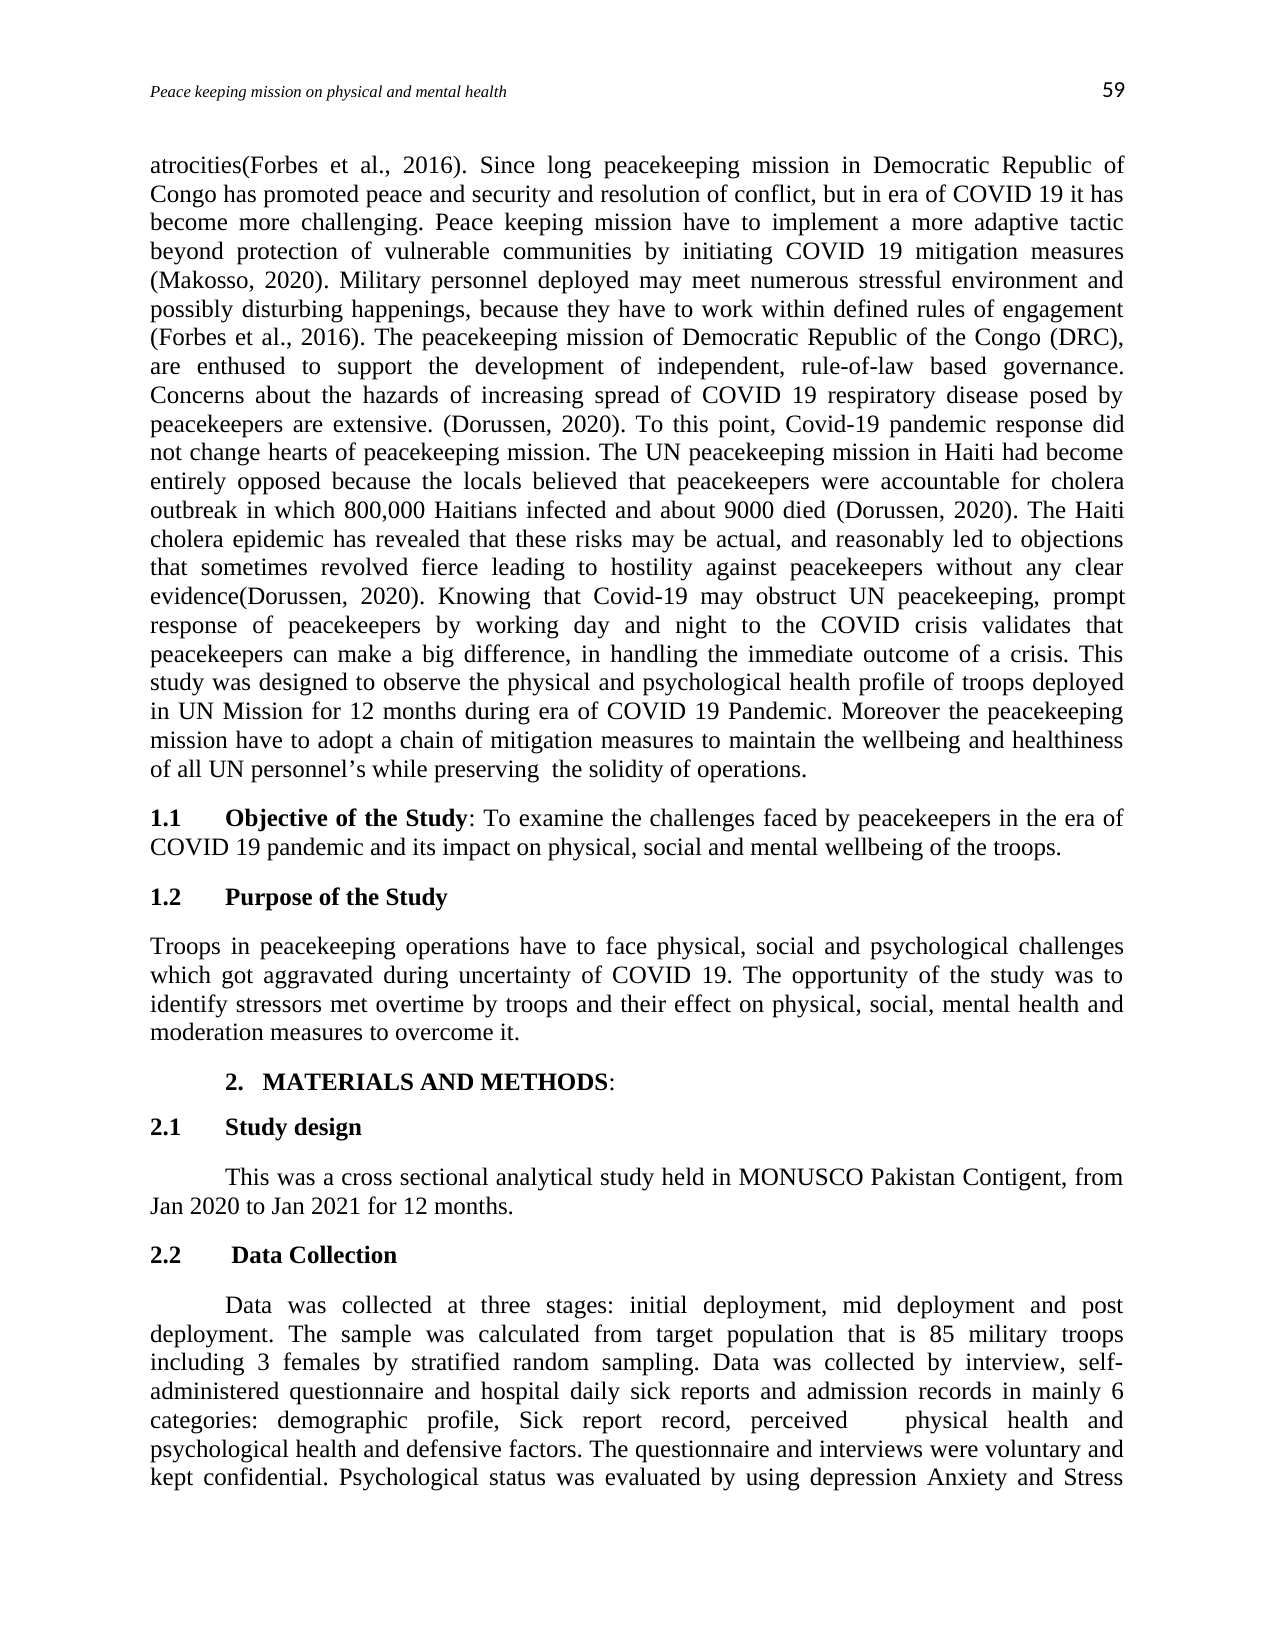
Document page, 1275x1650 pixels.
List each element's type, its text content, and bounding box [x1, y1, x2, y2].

list MATERIALS AND METHODS: [225, 1067, 1125, 1096]
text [150, 150, 1125, 782]
text This was a cross sectional analytical study held in MONUSCO Pakistan Contigent, from Jan 2020 to Jan 2021 for 12 months. [150, 1162, 1125, 1219]
text 2.2 Data Collection [150, 1240, 1125, 1269]
text 1.2 Purpose of the Study [150, 882, 1125, 910]
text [150, 1290, 1125, 1491]
text 1.1 Objective of the Study: To examine the challenges faced by peacekeepers in the era of COVID 19 pandemic and its impact on physical, social and mental wellbeing of the troops. [150, 803, 1125, 861]
text 2.1 Study design [150, 1112, 1125, 1141]
text Troops in peacekeeping operations have to face physical, social and psychological challenges which got aggravated during uncertainty of COVID 19. The opportunity of the study was to identify stressors met overtime by troops and their effect on physical, social, mental health and moderation measures to overcome it. [150, 931, 1125, 1046]
